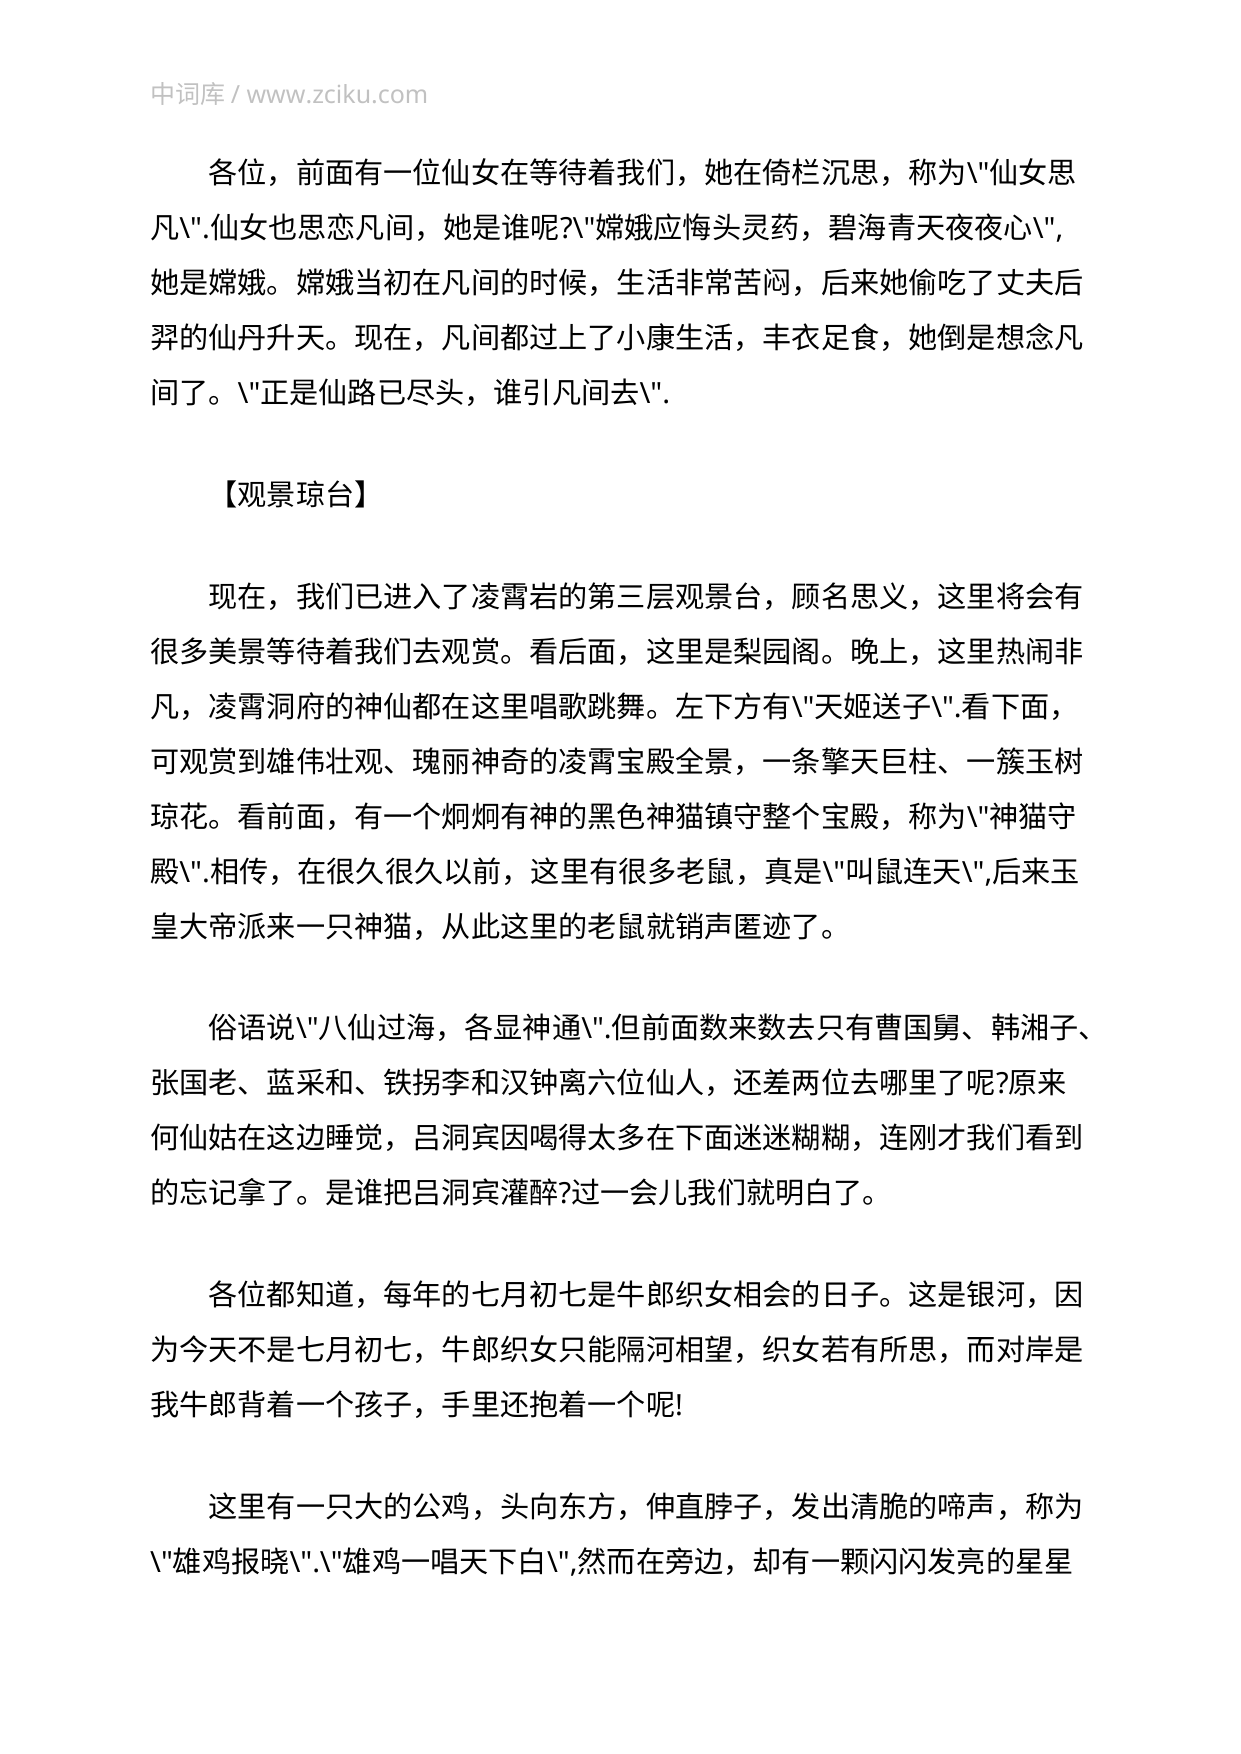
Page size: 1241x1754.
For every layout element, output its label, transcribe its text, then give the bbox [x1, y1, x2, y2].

text 现在，我们已进入了凌霄岩的第三层观景台，顾名思义，这里将会有很多美景等待着我们去观赏。看后面，这里是梨园阁。晚上，这里热闹非凡，凌霄洞府的神仙都在这里唱歌跳舞。左下方有\"天姬送子\".看下面，可观赏到雄伟壮观、瑰丽神奇的凌霄宝殿全景，一条擎天巨柱、一簇玉树琼花。看前面，有一个炯炯有神的黑色神猫镇守整个宝殿，称为\"神猫守殿\".相传，在很久很久以前，这里有很多老鼠，真是\"叫鼠连天\",后来玉皇大帝派来一只神猫，从此这里的老鼠就销声匿迹了。 [150, 573, 1090, 946]
text 【观景琼台】 [150, 472, 1090, 514]
text 各位，前面有一位仙女在等待着我们，她在倚栏沉思，称为\"仙女思凡\".仙女也思恋凡间，她是谁呢?\"嫦娥应悔头灵药，碧海青天夜夜心\",她是嫦娥。嫦娥当初在凡间的时候，生活非常苦闷，后来她偷吃了丈夫后羿的仙丹升天。现在，凡间都过上了小康生活，丰衣足食，她倒是想念凡间了。\"正是仙路已尽头，谁引凡间去\". [150, 150, 1090, 412]
text 俗语说\"八仙过海，各显神通\".但前面数来数去只有曹国舅、韩湘子、张国老、蓝采和、铁拐李和汉钟离六位仙人，还差两位去哪里了呢?原来何仙姑在这边睡觉，吕洞宾因喝得太多在下面迷迷糊糊，连刚才我们看到的忘记拿了。是谁把吕洞宾灌醉?过一会儿我们就明白了。 [150, 1005, 1090, 1212]
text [150, 1484, 1090, 1581]
text 各位都知道，每年的七月初七是牛郎织女相会的日子。这是银河，因为今天不是七月初七，牛郎织女只能隔河相望，织女若有所思，而对岸是我牛郎背着一个孩子，手里还抱着一个呢! [150, 1272, 1090, 1424]
